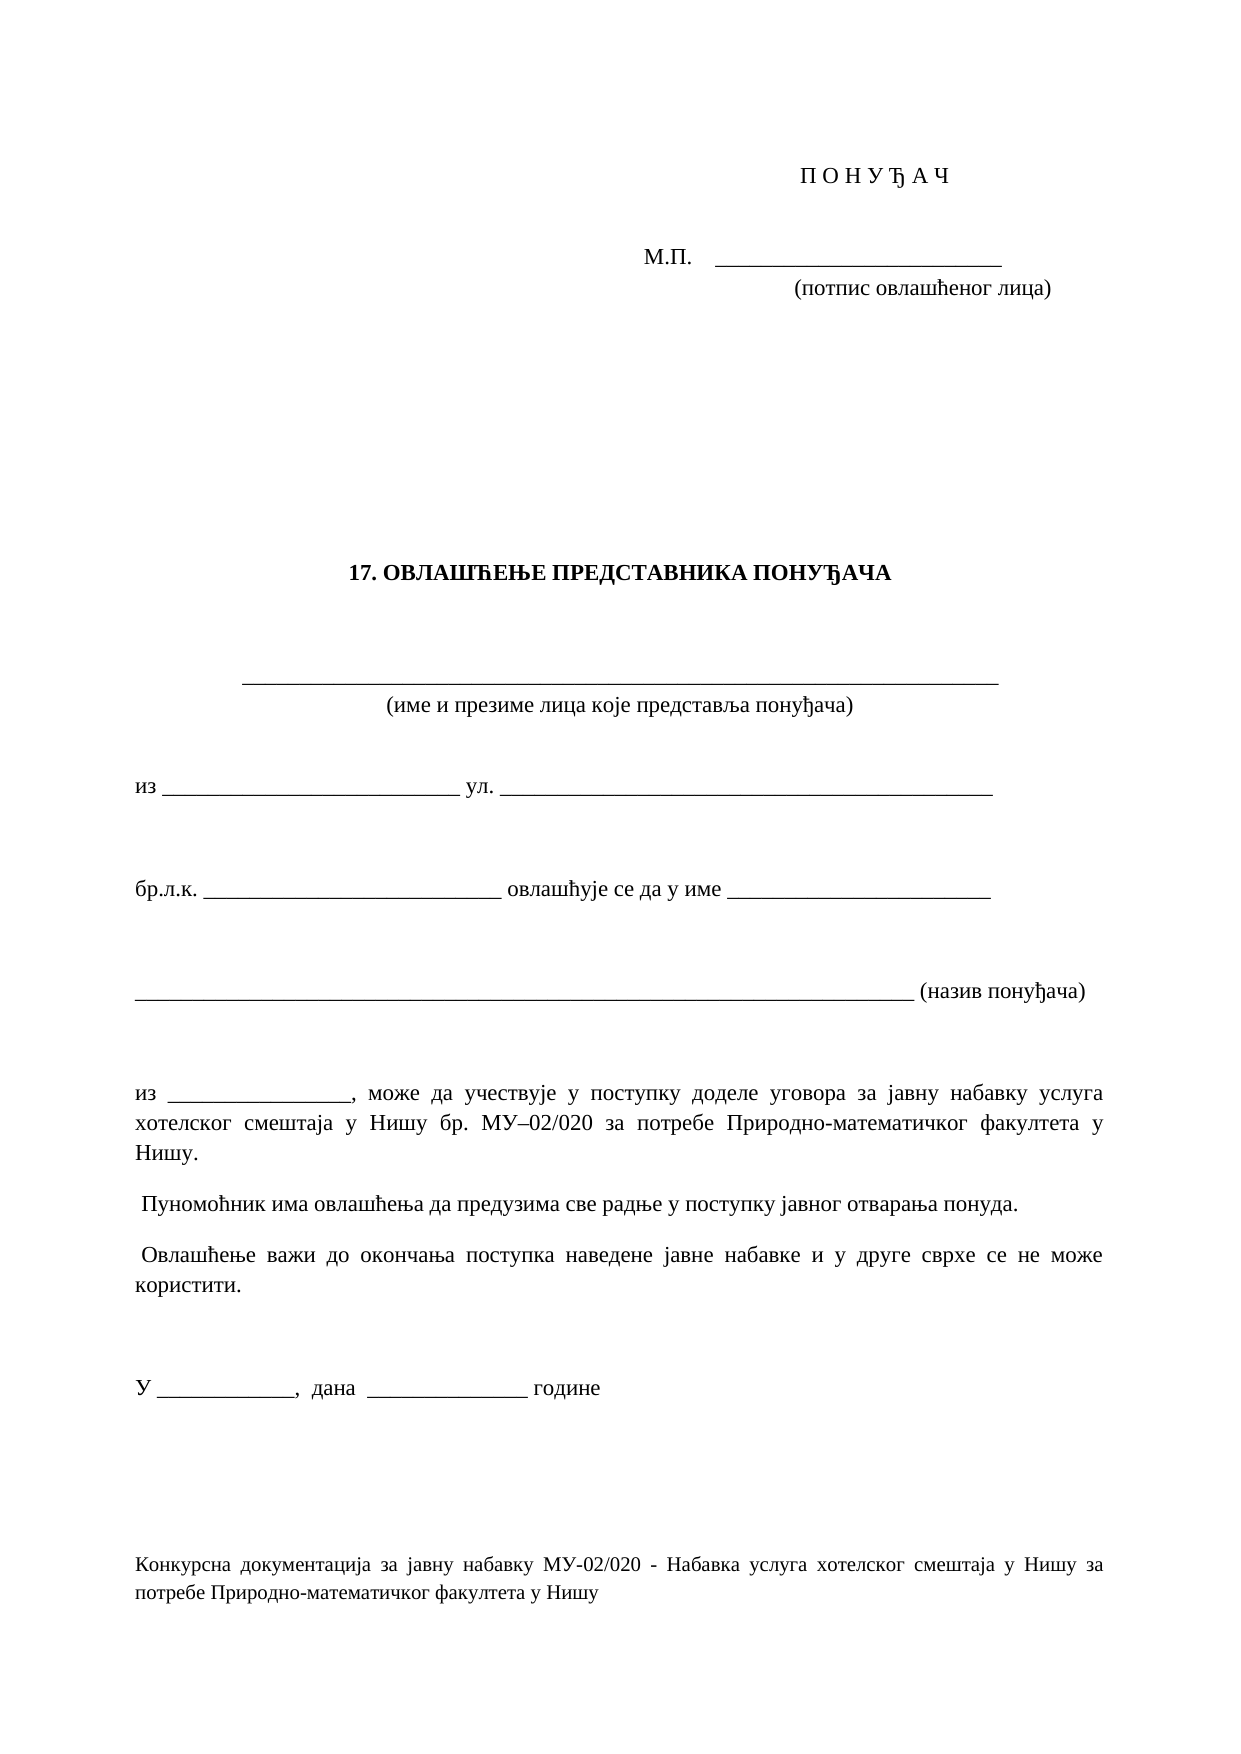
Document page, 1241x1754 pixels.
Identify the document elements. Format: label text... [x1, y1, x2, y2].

text __________________________________________________________________ [135, 661, 1105, 687]
text 17. ОВЛАШЋЕЊЕ ПРЕДСТАВНИКА ПОНУЂАЧА [135, 559, 1105, 585]
text ____________________________________________________________________ (назив понуђача) [135, 977, 1105, 1003]
text бр.л.к. __________________________ овлашћује се да у име _______________________ [135, 874, 1105, 901]
text из __________________________ ул. ___________________________________________ [135, 772, 1105, 799]
text из ________________, може да учествује у поступку доделе уговора за јавну набавку услуга хотелског смештаја у Нишу бр. МУ–02/020 за потребе Природно-математичког факултета у Нишу. [135, 1079, 1105, 1166]
text Пуномоћник има овлашћења да предузима све радње у поступку јавног отварања понуда. [135, 1190, 1105, 1217]
text Овлашћење важи до окончања поступка наведене јавне набавке и у друге сврхе се не може користити. [135, 1241, 1105, 1298]
text У ____________, дана ______________ године [135, 1373, 1103, 1400]
text П О Н У Ђ А Ч [135, 162, 1105, 188]
text (потпис овлашћеног лица) [135, 273, 1105, 300]
text (име и презиме лица које представља понуђача) [135, 691, 1105, 718]
text М.П. _________________________ [135, 243, 1105, 270]
